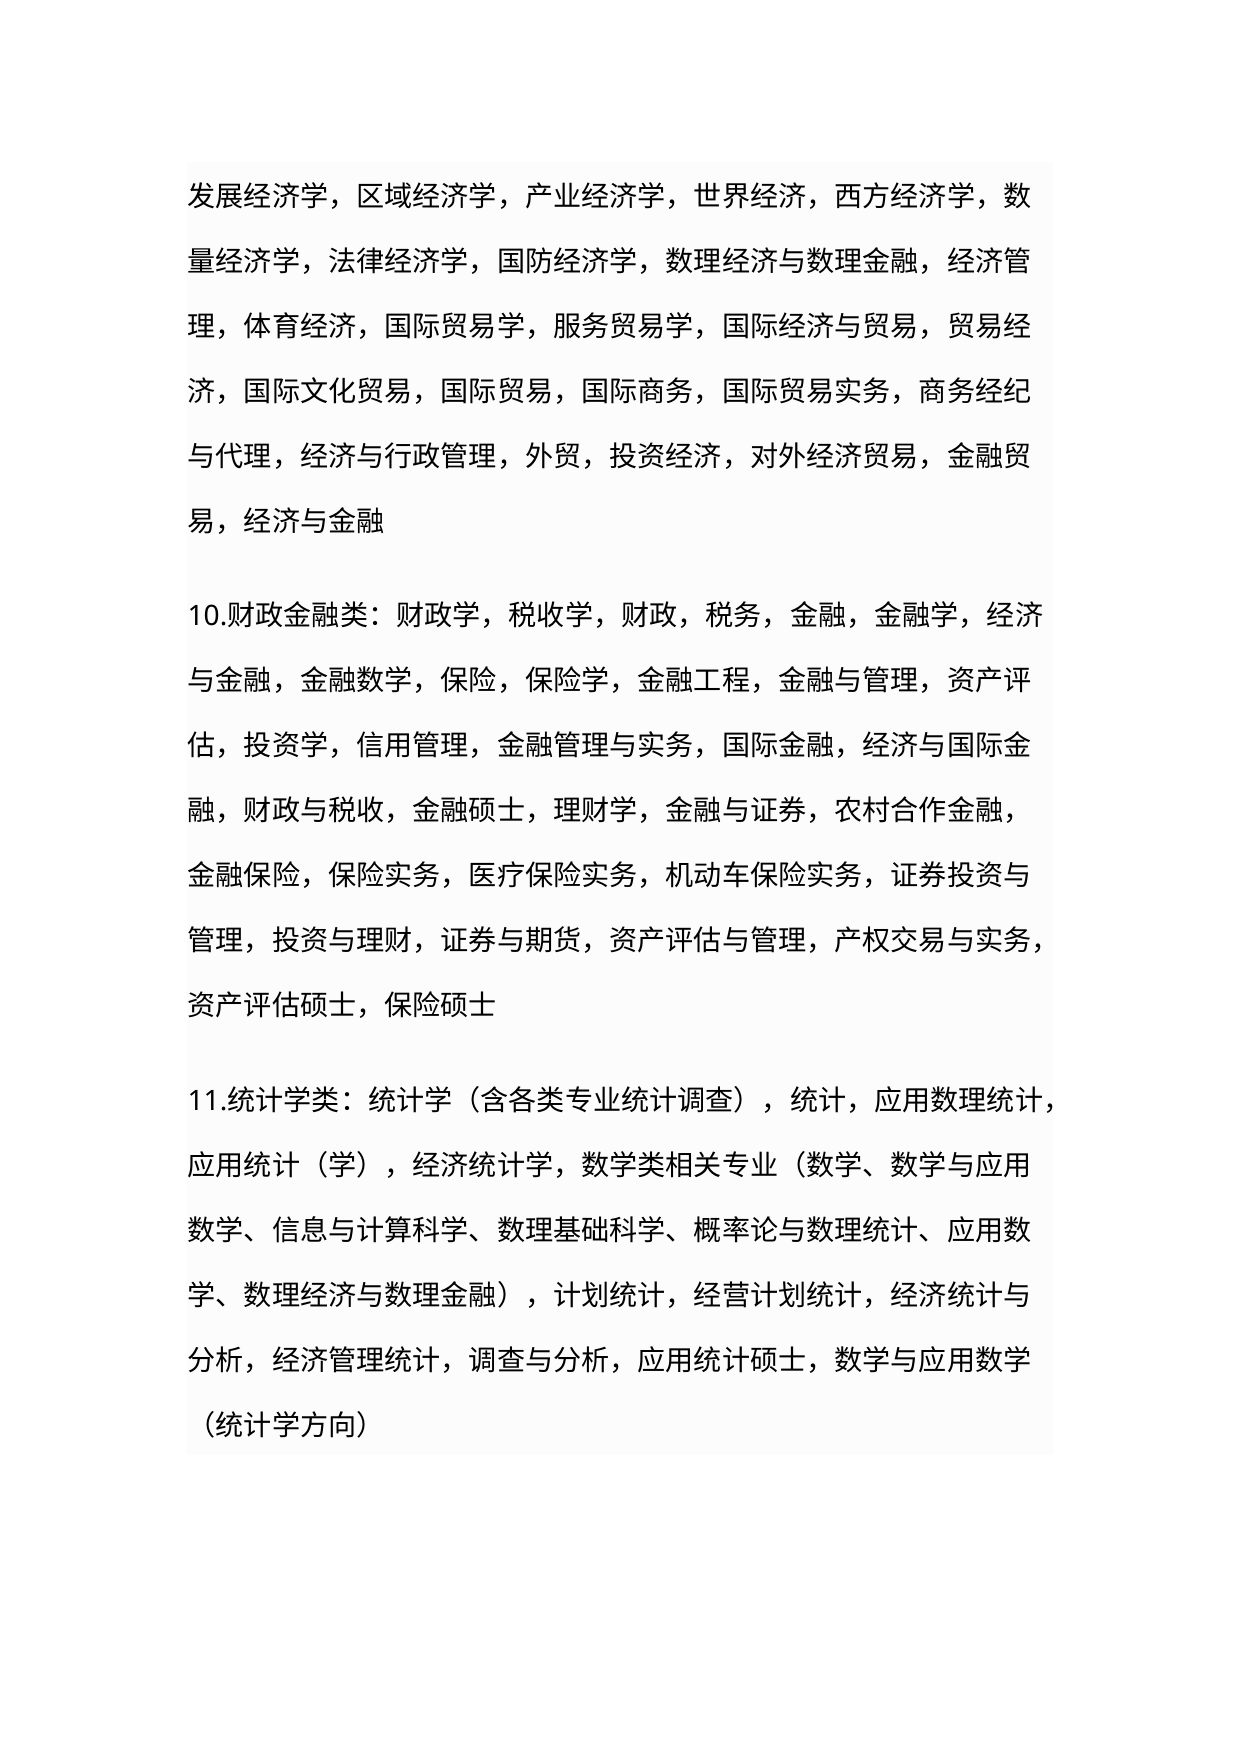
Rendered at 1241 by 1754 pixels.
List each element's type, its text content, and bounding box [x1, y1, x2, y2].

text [187, 162, 1053, 552]
text 10.财政金融类：财政学，税收学，财政，税务，金融，金融学，经济与金融，金融数学，保险，保险学，金融工程，金融与管理，资产评估，投资学，信用管理，金融管理与实务，国际金融，经济与国际金融，财政与税收，金融硕士，理财学，金融与证券，农村合作金融，金融保险，保险实务，医疗保险实务，机动车保险实务，证券投资与管理，投资与理财，证券与期货，资产评估与管理，产权交易与实务，资产评估硕士，保险硕士 [187, 581, 1053, 1036]
text 11.统计学类：统计学（含各类专业统计调查），统计，应用数理统计，应用统计（学），经济统计学，数学类相关专业（数学、数学与应用数学、信息与计算科学、数理基础科学、概率论与数理统计、应用数学、数理经济与数理金融），计划统计，经营计划统计，经济统计与分析，经济管理统计，调查与分析，应用统计硕士，数学与应用数学（统计学方向） [187, 1065, 1053, 1455]
